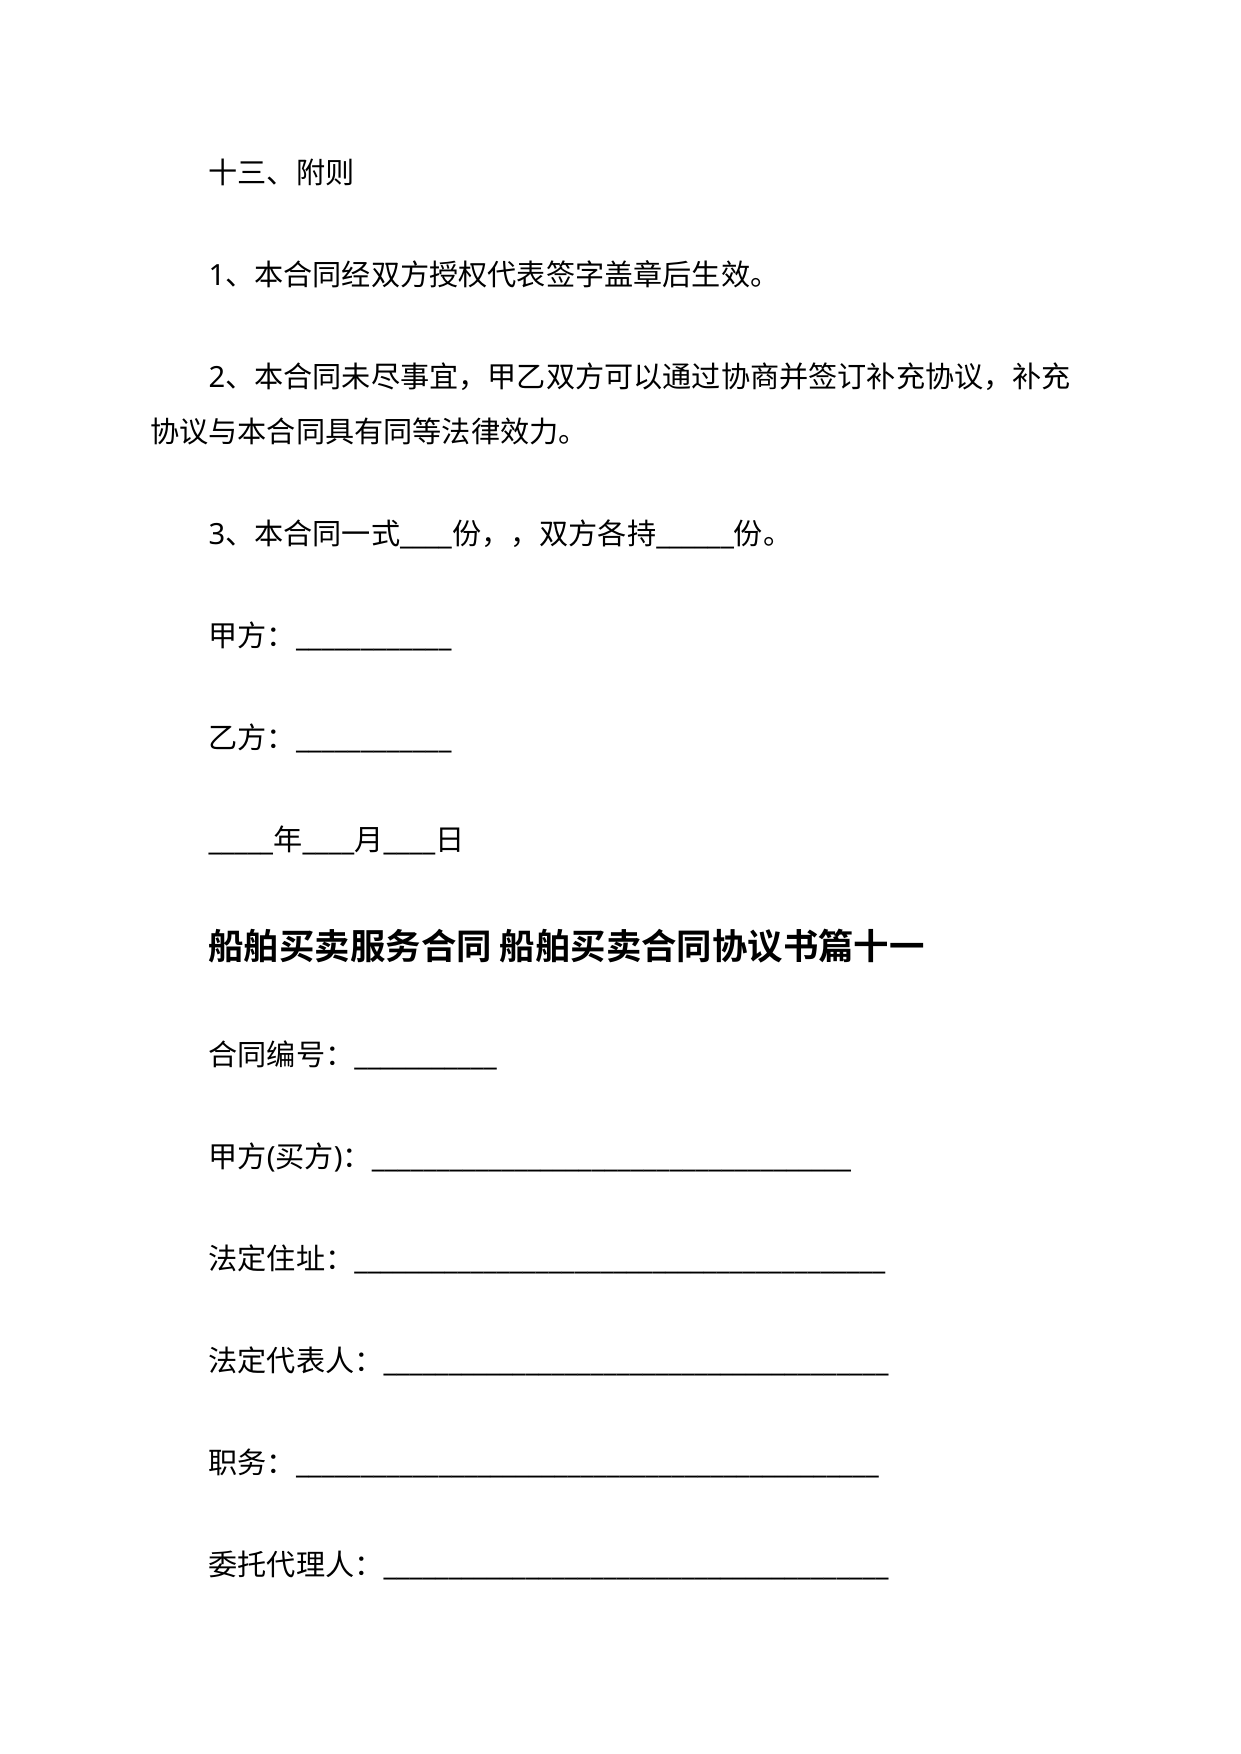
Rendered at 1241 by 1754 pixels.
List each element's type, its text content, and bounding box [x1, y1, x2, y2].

text 职务：_____________________________________________ [150, 1440, 1090, 1482]
text 3、本合同一式____份，，双方各持______份。 [150, 511, 1090, 553]
text 船舶买卖服务合同 船舶买卖合同协议书篇十一 [150, 918, 1090, 970]
text _____年____月____日 [150, 816, 1090, 859]
text 委托代理人：_______________________________________ [150, 1542, 1090, 1584]
text 2、本合同未尽事宜，甲乙双方可以通过协商并签订补充协议，补充协议与本合同具有同等法律效力。 [150, 354, 1090, 451]
text 甲方(买方)：_____________________________________ [150, 1134, 1090, 1176]
text 法定住址：_________________________________________ [150, 1236, 1090, 1278]
text 1、本合同经双方授权代表签字盖章后生效。 [150, 252, 1090, 294]
text 甲方：____________ [150, 612, 1090, 655]
text 十三、附则 [150, 150, 1090, 192]
text 乙方：____________ [150, 714, 1090, 757]
text 法定代表人：_______________________________________ [150, 1338, 1090, 1380]
text 合同编号：___________ [150, 1032, 1090, 1074]
